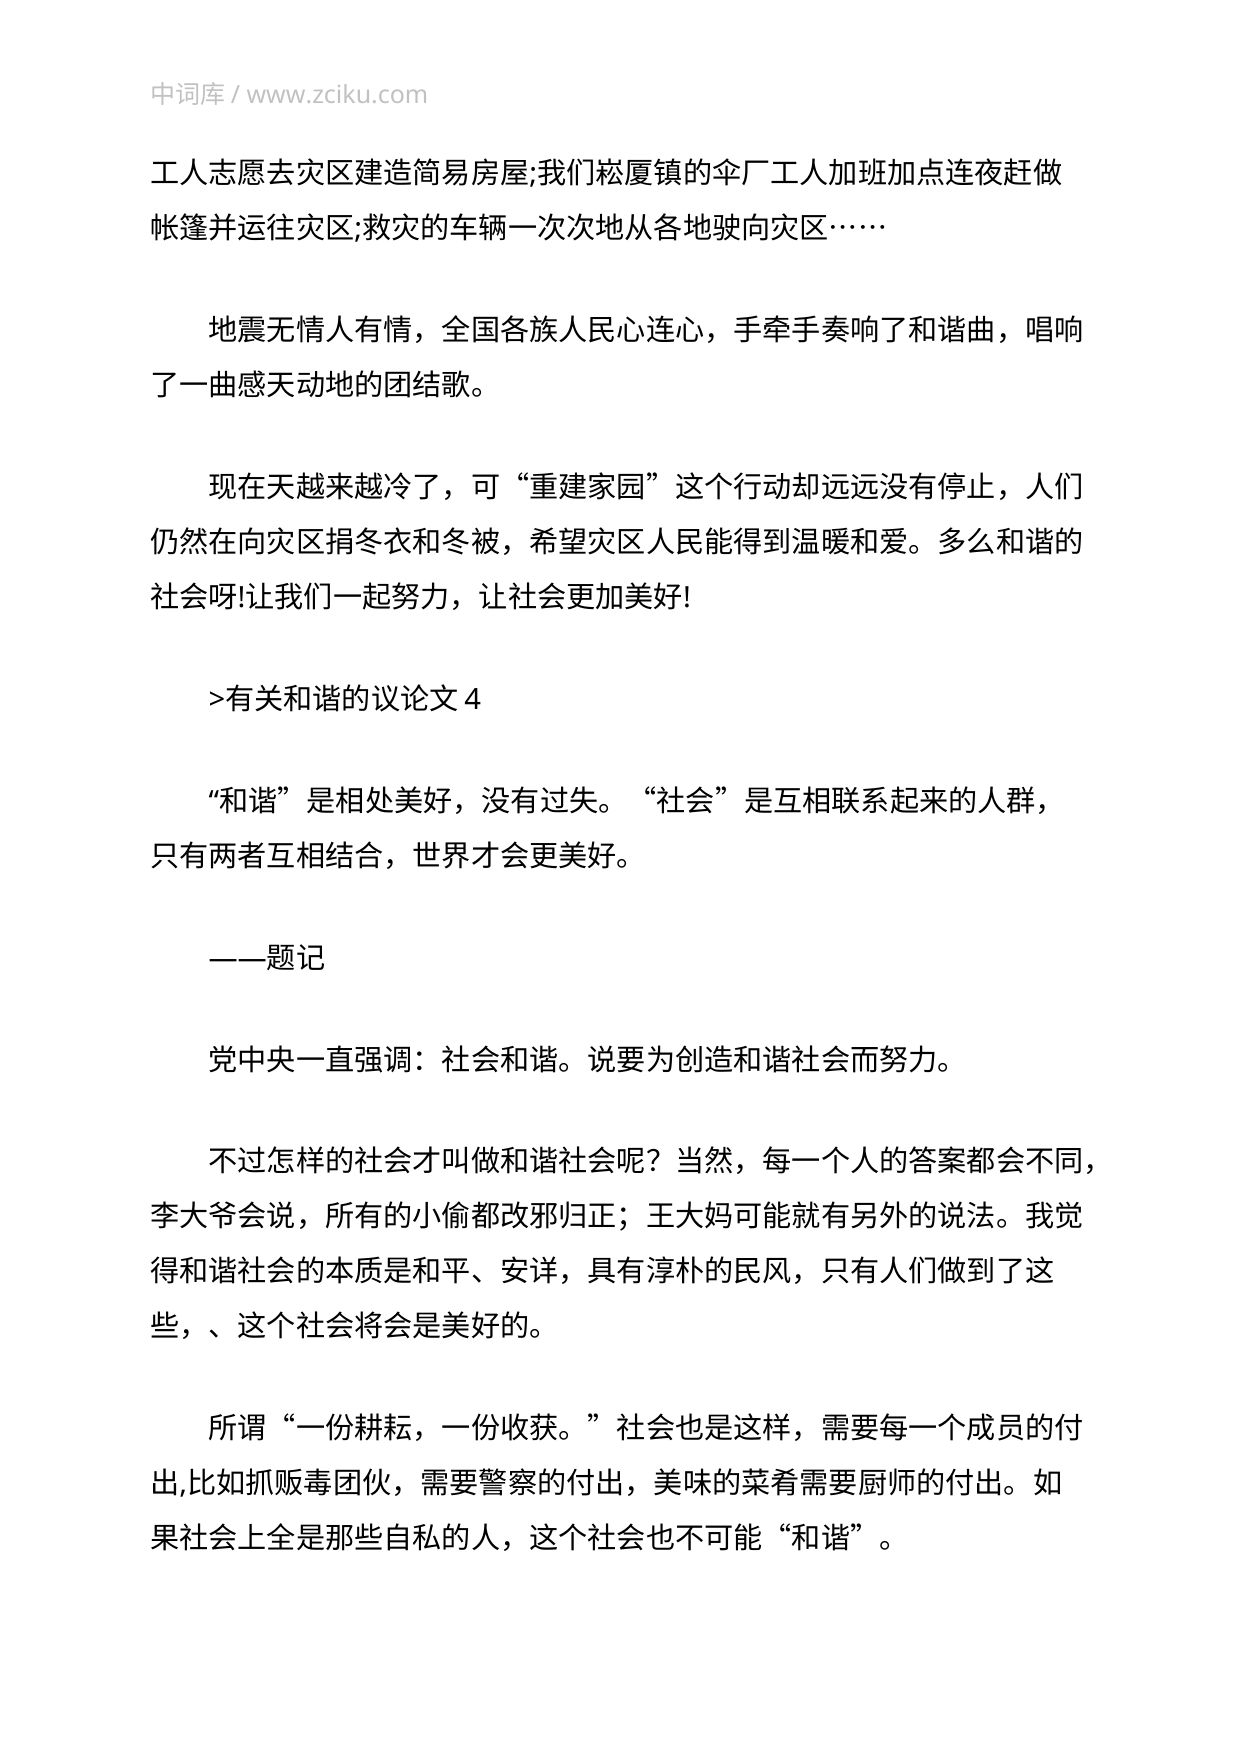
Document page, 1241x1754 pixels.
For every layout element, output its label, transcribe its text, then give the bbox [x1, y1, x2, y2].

text >有关和谐的议论文4 [150, 675, 1090, 718]
text 不过怎样的社会才叫做和谐社会呢？当然，每一个人的答案都会不同，李大爷会说，所有的小偷都改邪归正；王大妈可能就有另外的说法。我觉得和谐社会的本质是和平、安详，具有淳朴的民风，只有人们做到了这些，、这个社会将会是美好的。 [150, 1138, 1090, 1345]
text 现在天越来越冷了，可“重建家园”这个行动却远远没有停止，人们仍然在向灾区捐冬衣和冬被，希望灾区人民能得到温暖和爱。多么和谐的社会呀!让我们一起努力，让社会更加美好! [150, 464, 1090, 616]
text “和谐”是相处美好，没有过失。“社会”是互相联系起来的人群，只有两者互相结合，世界才会更美好。 [150, 777, 1090, 875]
text 所谓“一份耕耘，一份收获。”社会也是这样，需要每一个成员的付出,比如抓贩毒团伙，需要警察的付出，美味的菜肴需要厨师的付出。如果社会上全是那些自私的人，这个社会也不可能“和谐”。 [150, 1404, 1090, 1557]
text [150, 150, 1090, 247]
text ——题记 [150, 934, 1090, 977]
text 地震无情人有情，全国各族人民心连心，手牵手奏响了和谐曲，唱响了一曲感天动地的团结歌。 [150, 307, 1090, 404]
text 党中央一直强调：社会和谐。说要为创造和谐社会而努力。 [150, 1036, 1090, 1078]
